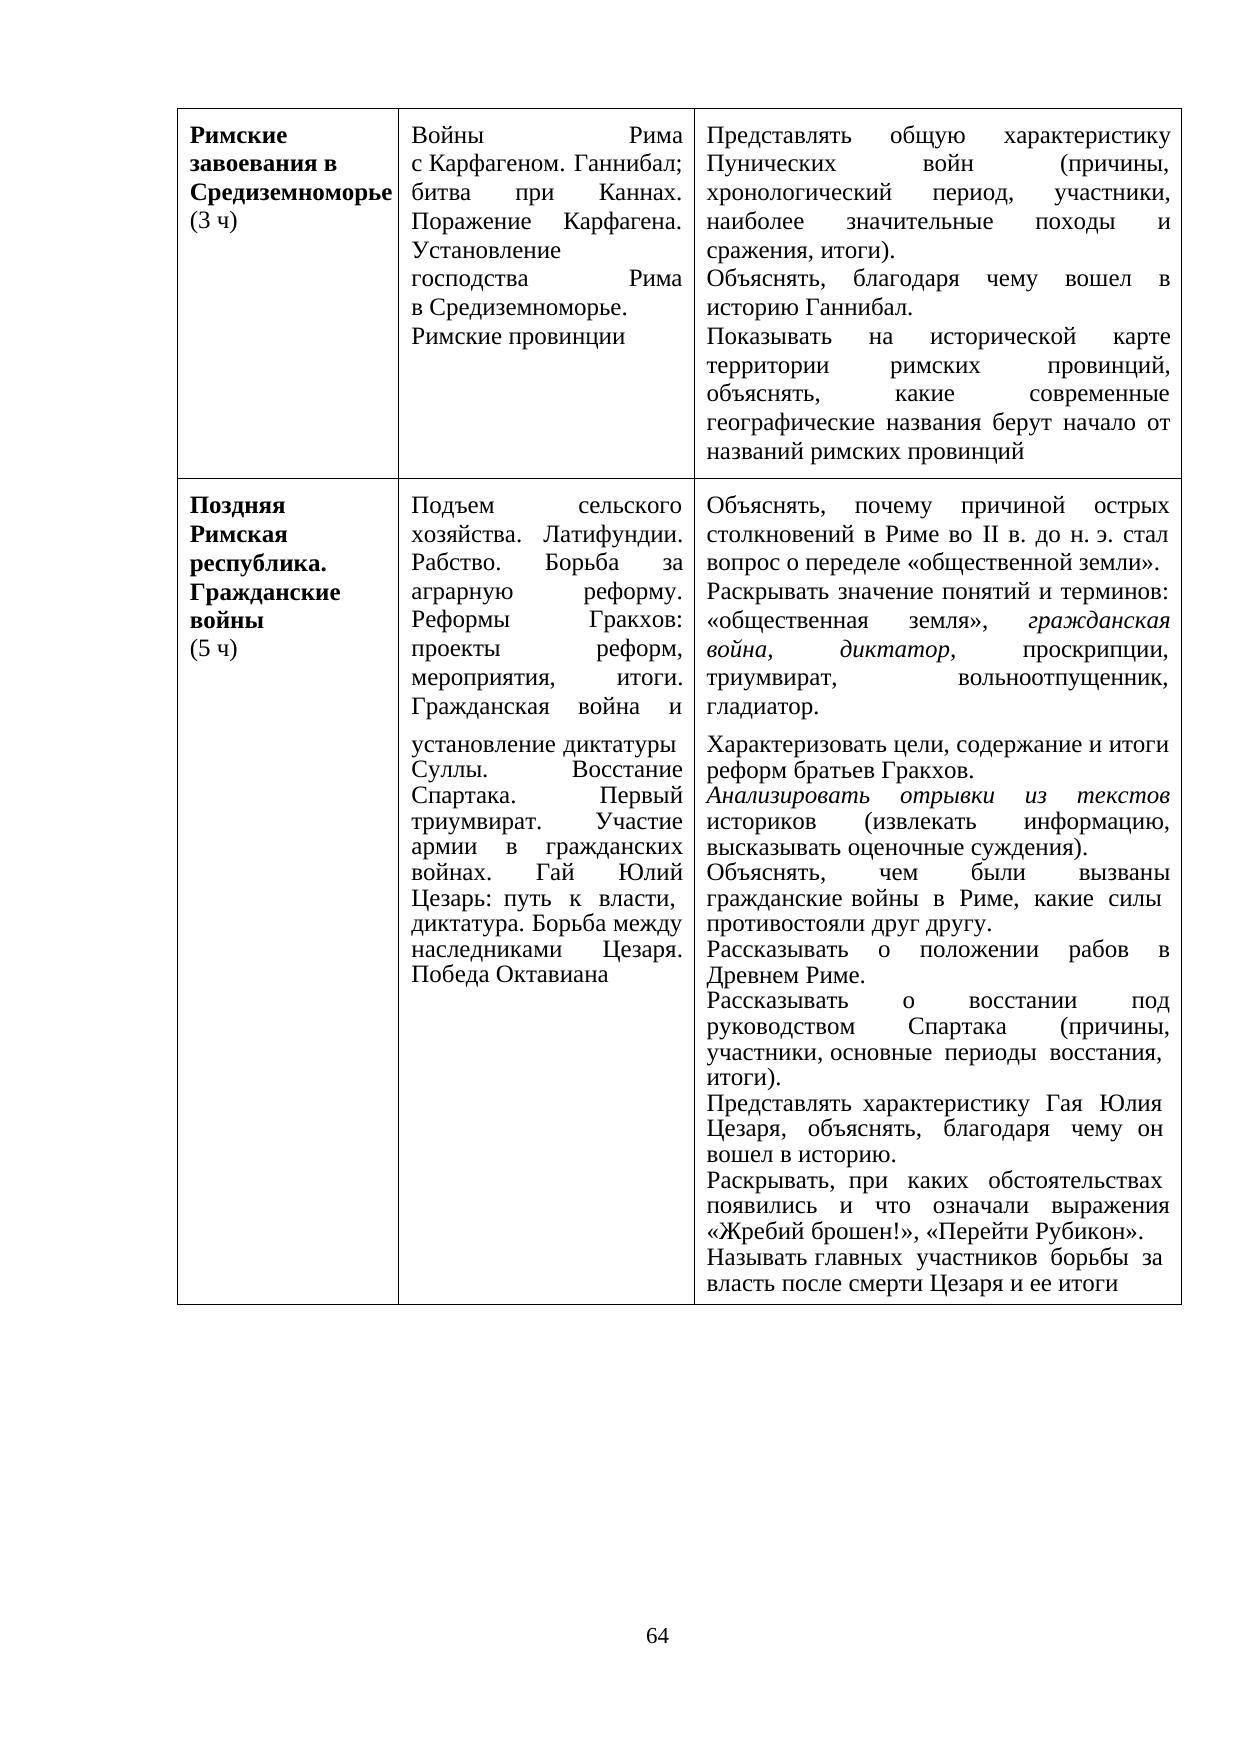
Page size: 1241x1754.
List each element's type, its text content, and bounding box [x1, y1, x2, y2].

table_cell Поздняя Римская республика. Гражданские войны (5 ч) [178, 479, 398, 1304]
table_cell Подъем сельского хозяйства. Латифундии. Рабство. Борьба за аграрную реформу. Реформы Гракхов: проекты реформ, мероприятия, итоги. Гражданская война и установление диктатуры Суллы. Восстание Спартака. Первый триумвират. Участие армии в гражданских войнах. Гай Юлий Цезарь: путь к власти, диктатура. Борьба между наследниками Цезаря. Победа Октавиана [399, 479, 694, 1304]
table_cell Объяснять, почему причиной острых столкновений в Риме во II в. до н. э. стал вопрос о переделе «общественной земли». Раскрывать значение понятий и терминов: «общественная земля», гражданская война, диктатор, проскрипции, триумвират, вольноотпущенник, гладиатор. Характеризовать цели, содержание и итоги реформ братьев Гракхов. Анализировать отрывки из текстов историков (извлекать информацию, высказывать оценочные суждения). Объяснять, чем были вызваны гражданские войны в Риме, какие силы противостояли друг другу. Рассказывать о положении рабов в Древнем Риме. Рассказывать о восстании под руководством Спартака (причины, участники, основные периоды восстания, итоги). Представлять характеристику Гая Юлия Цезаря, объяснять, благодаря чему он вошел в историю. Раскрывать, при каких обстоятельствах появились и что означали выражения «Жребий брошен!», «Перейти Рубикон». Называть главных участников борьбы за власть после смерти Цезаря и ее итоги [695, 479, 1181, 1304]
table_cell Римские завоевания в Средиземноморье (3 ч) [178, 109, 398, 478]
table_cell Представлять общую характеристику Пунических войн (причины, хронологический период, участники, наиболее значительные походы и сражения, итоги). Объяснять, благодаря чему вошел в историю Ганнибал. Показывать на исторической карте территории римских провинций, объяснять, какие современные географические названия берут начало от названий римских провинций [695, 109, 1181, 478]
table_cell Войны Рима с Карфагеном. Ганнибал; битва при Каннах. Поражение Карфагена. Установление господства Рима в Средиземноморье. Римские провинции [399, 109, 694, 478]
